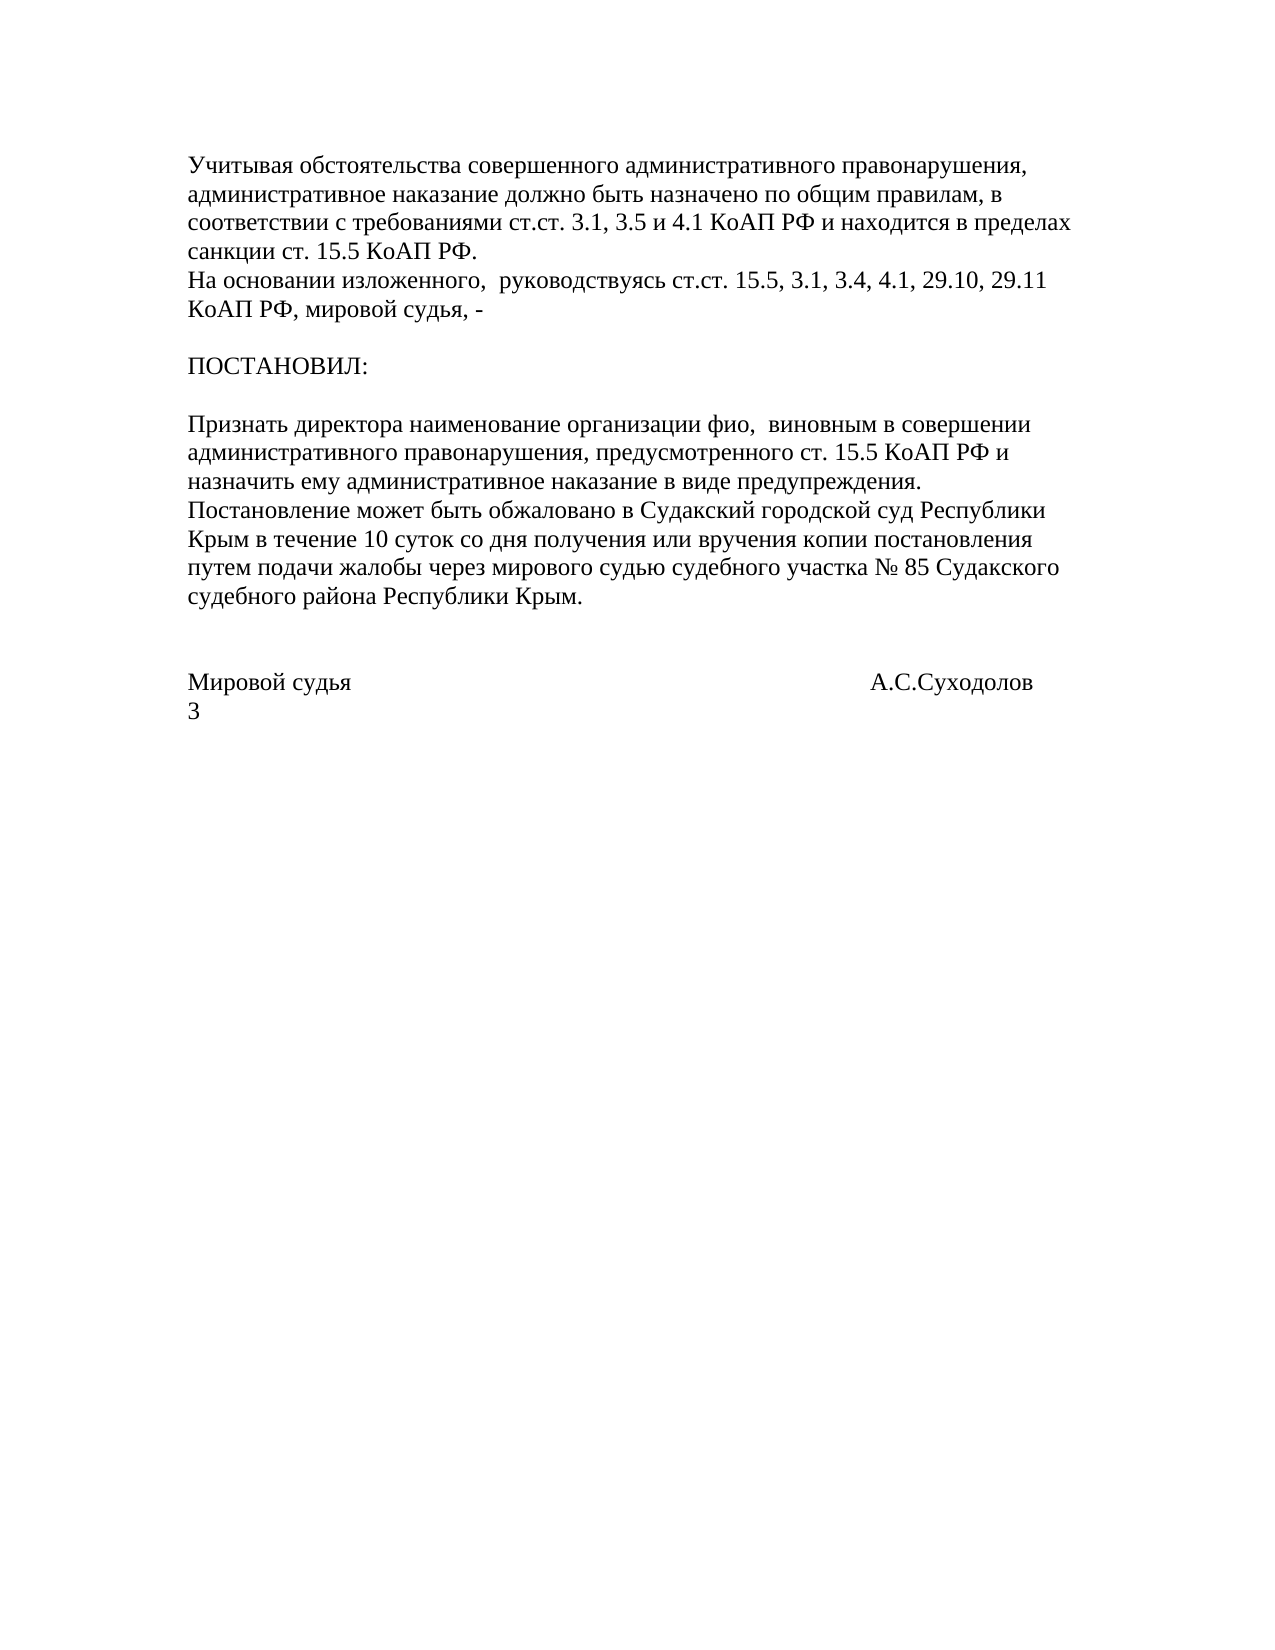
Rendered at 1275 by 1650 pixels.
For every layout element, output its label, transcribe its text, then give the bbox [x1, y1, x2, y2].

text Учитывая обстоятельства совершенного административного правонарушения, административное наказание должно быть назначено по общим правилам, в соответствии с требованиями ст.ст. 3.1, 3.5 и 4.1 КоАП РФ и находится в пределах санкции ст. 15.5 КоАП РФ. [187, 150, 1087, 265]
text Постановление может быть обжаловано в Судакский городской суд Республики Крым в течение 10 суток со дня получения или вручения копии постановления путем подачи жалобы через мирового судью судебного участка № 85 Судакского судебного района Республики Крым. [187, 495, 1087, 610]
text На основании изложенного, руководствуясь ст.ст. 15.5, 3.1, 3.4, 4.1, 29.10, 29.11 КоАП РФ, мировой судья, - [187, 265, 1087, 322]
text Признать директора наименование организации фио, виновным в совершении административного правонарушения, предусмотренного ст. 15.5 КоАП РФ и назначить ему административное наказание в виде предупреждения. [187, 409, 1087, 495]
text ПОСТАНОВИЛ: [187, 351, 1087, 380]
text Мировой судья А.С.Суходолов [187, 667, 1087, 696]
text 3 [187, 696, 1087, 725]
